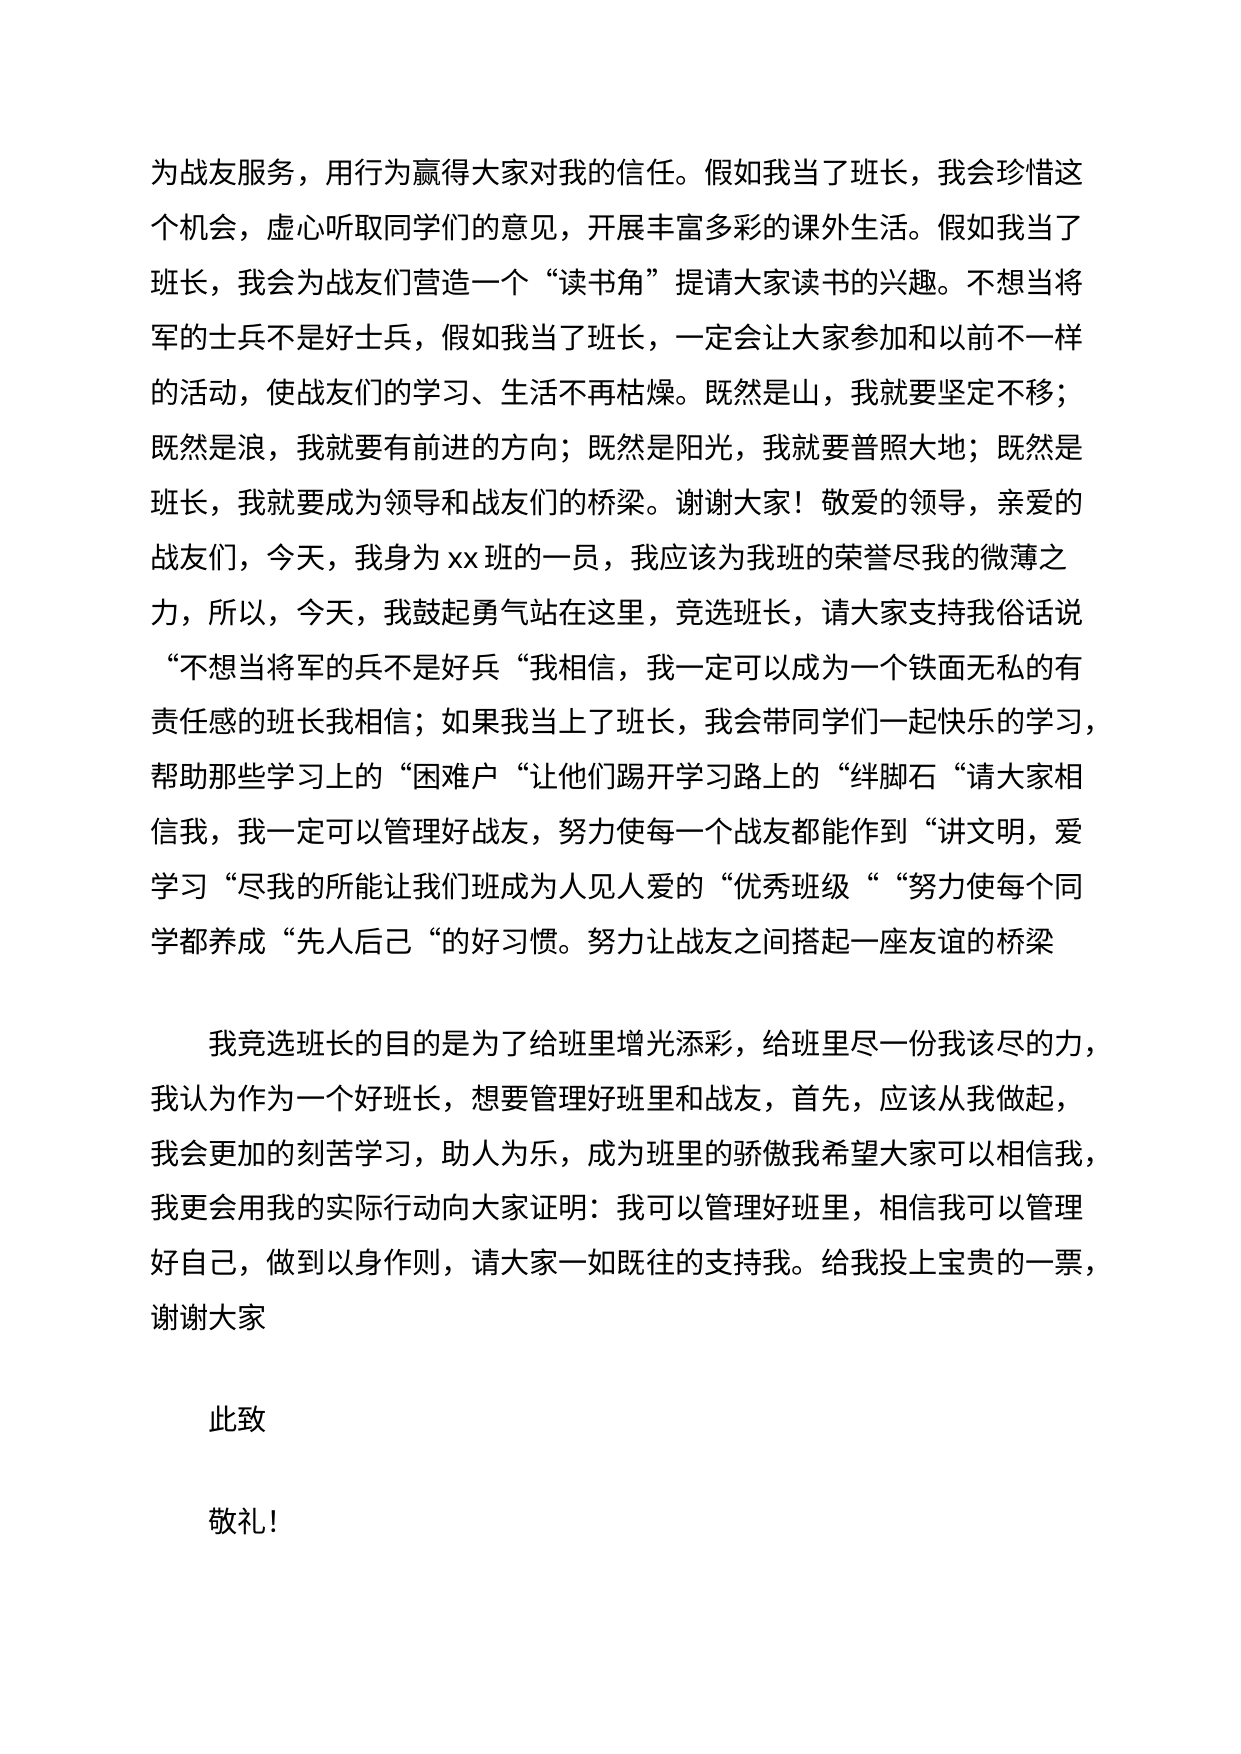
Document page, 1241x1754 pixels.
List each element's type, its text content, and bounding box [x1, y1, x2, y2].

text 此致 [150, 1397, 1090, 1439]
text 我竞选班长的目的是为了给班里增光添彩，给班里尽一份我该尽的力，我认为作为一个好班长，想要管理好班里和战友，首先，应该从我做起，我会更加的刻苦学习，助人为乐，成为班里的骄傲我希望大家可以相信我，我更会用我的实际行动向大家证明：我可以管理好班里，相信我可以管理好自己，做到以身作则，请大家一如既往的支持我。给我投上宝贵的一票，谢谢大家 [150, 1020, 1090, 1337]
text 敬礼！ [150, 1498, 1090, 1541]
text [150, 150, 1090, 961]
